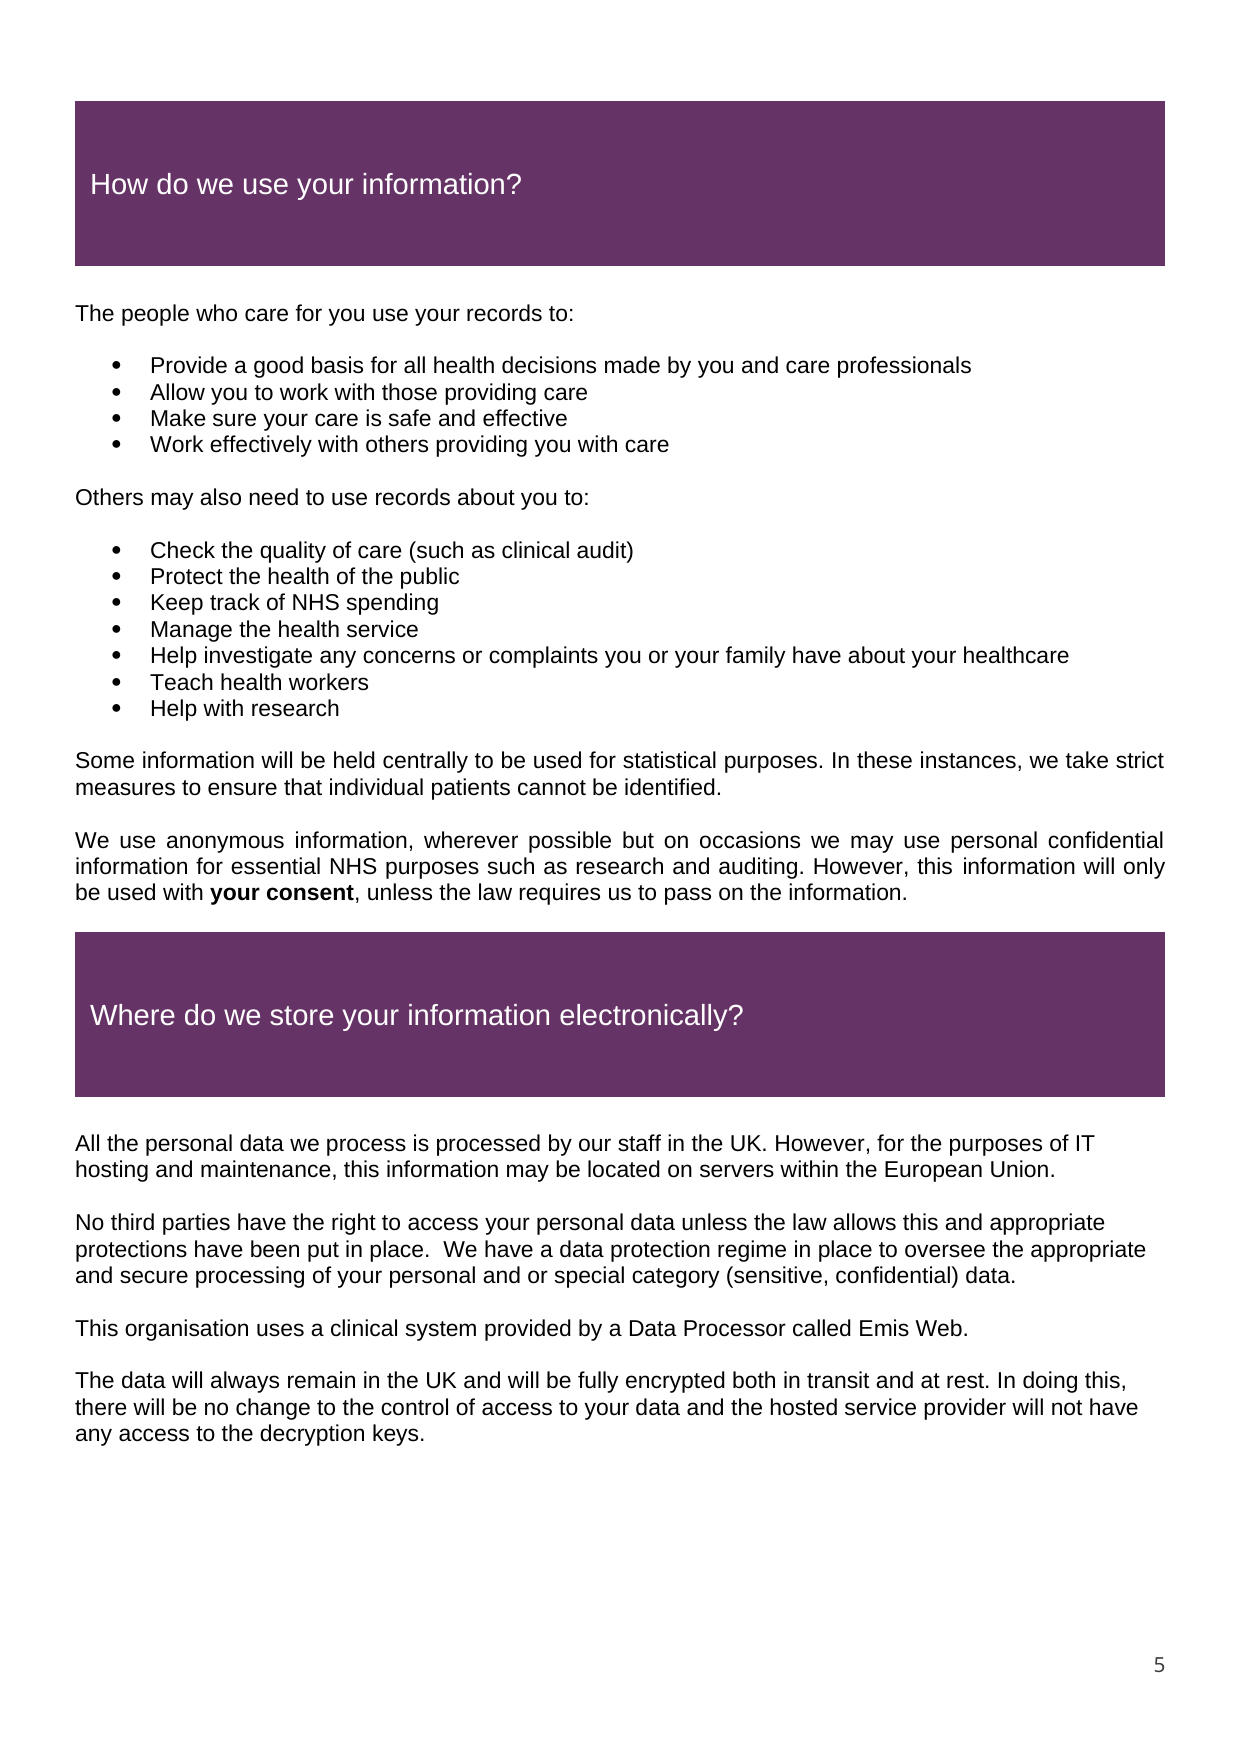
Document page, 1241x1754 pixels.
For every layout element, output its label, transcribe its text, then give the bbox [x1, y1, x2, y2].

text No third parties have the right to access your personal data unless the law allows this and appropriate protections have been put in place. We have a data protection regime in place to oversee the appropriate and secure processing of your personal and or special category (sensitive, confidential) data. [75, 1209, 1165, 1288]
text All the personal data we process is processed by our staff in the UK. However, for the purposes of IT hosting and maintenance, this information may be located on servers within the European Union. [75, 1130, 1165, 1183]
list Make sure your care is safe and effective [112, 405, 1165, 431]
list Check the quality of care (such as clinical audit) [112, 537, 1165, 563]
text The people who care for you use your records to: [75, 299, 1165, 326]
subtitle How do we use your information? [75, 103, 1165, 265]
text Some information will be held centrally to be used for statistical purposes. In these instances, we take strict measures to ensure that individual patients cannot be identified. [75, 747, 1165, 800]
text We use anonymous information, wherever possible but on occasions we may use personal confidential information for essential NHS purposes such as research and auditing. However, this information will only be used with your consent, unless the law requires us to pass on the information. [75, 827, 1165, 906]
list Help investigate any concerns or complaints you or your family have about your healthcare [112, 642, 1165, 668]
list Manage the health service [112, 616, 1165, 642]
list Keep track of NHS spending [112, 589, 1165, 616]
subtitle Where do we store your information electronically? [75, 933, 1165, 1096]
list Help with research [112, 695, 1165, 721]
list Teach health workers [112, 668, 1165, 695]
list Allow you to work with those providing care [112, 378, 1165, 405]
text Others may also need to use records about you to: [75, 484, 1165, 510]
list Work effectively with others providing you with care [112, 431, 1165, 458]
text This organisation uses a clinical system provided by a Data Processor called Emis Web. [75, 1314, 1165, 1341]
list Provide a good basis for all health decisions made by you and care professionals [112, 352, 1165, 378]
list Protect the health of the public [112, 563, 1165, 589]
text The data will always remain in the UK and will be fully encrypted both in transit and at rest. In doing this, there will be no change to the control of access to your data and the hosted service provider will not have any access to the decryption keys. [75, 1367, 1165, 1446]
